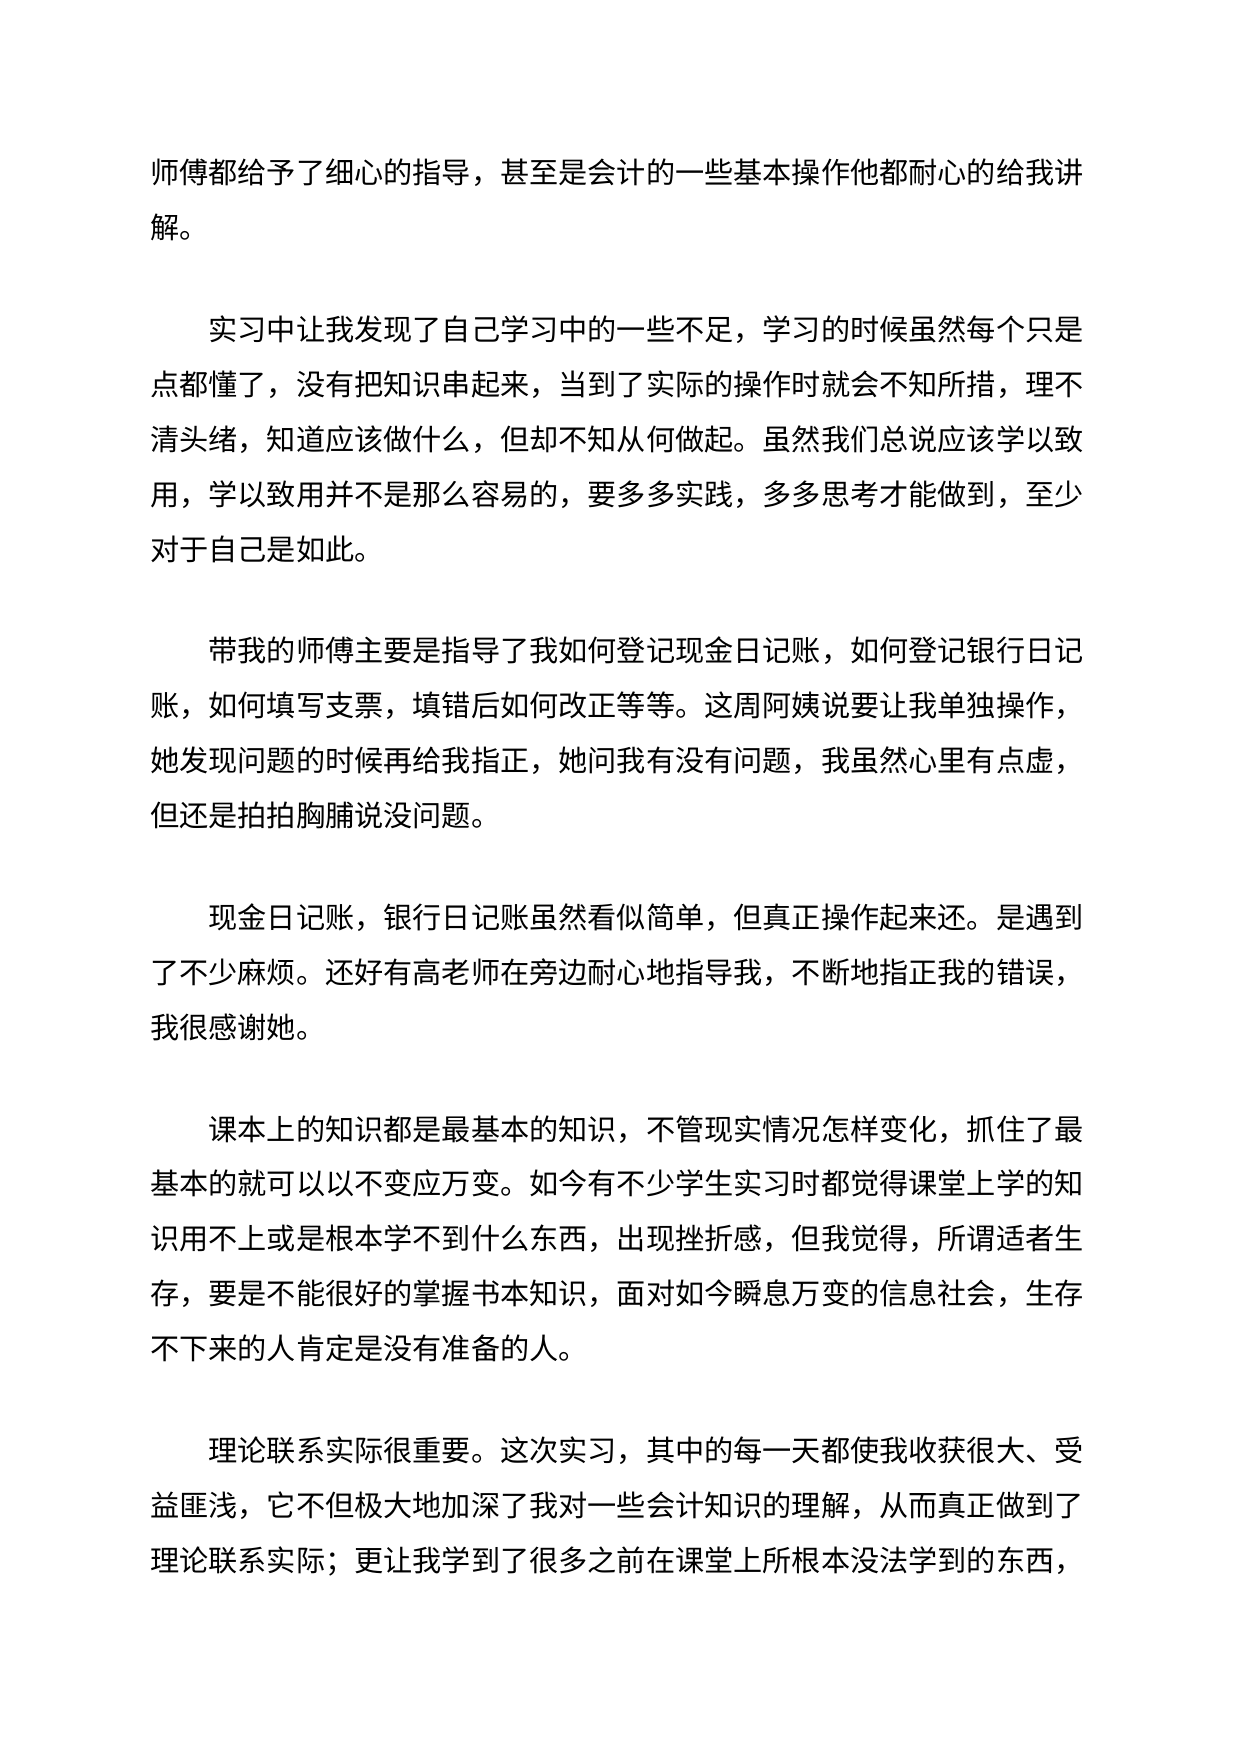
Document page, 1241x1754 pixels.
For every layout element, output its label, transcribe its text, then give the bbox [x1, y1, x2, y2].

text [150, 150, 1090, 247]
text 现金日记账，银行日记账虽然看似简单，但真正操作起来还。是遇到了不少麻烦。还好有高老师在旁边耐心地指导我，不断地指正我的错误，我很感谢她。 [150, 894, 1090, 1047]
text 带我的师傅主要是指导了我如何登记现金日记账，如何登记银行日记账，如何填写支票，填错后如何改正等等。这周阿姨说要让我单独操作，她发现问题的时候再给我指正，她问我有没有问题，我虽然心里有点虚，但还是拍拍胸脯说没问题。 [150, 628, 1090, 835]
text 实习中让我发现了自己学习中的一些不足，学习的时候虽然每个只是点都懂了，没有把知识串起来，当到了实际的操作时就会不知所措，理不清头绪，知道应该做什么，但却不知从何做起。虽然我们总说应该学以致用，学以致用并不是那么容易的，要多多实践，多多思考才能做到，至少对于自己是如此。 [150, 307, 1090, 568]
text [150, 1427, 1090, 1579]
text 课本上的知识都是最基本的知识，不管现实情况怎样变化，抓住了最基本的就可以以不变应万变。如今有不少学生实习时都觉得课堂上学的知识用不上或是根本学不到什么东西，出现挫折感，但我觉得，所谓适者生存，要是不能很好的掌握书本知识，面对如今瞬息万变的信息社会，生存不下来的人肯定是没有准备的人。 [150, 1106, 1090, 1368]
